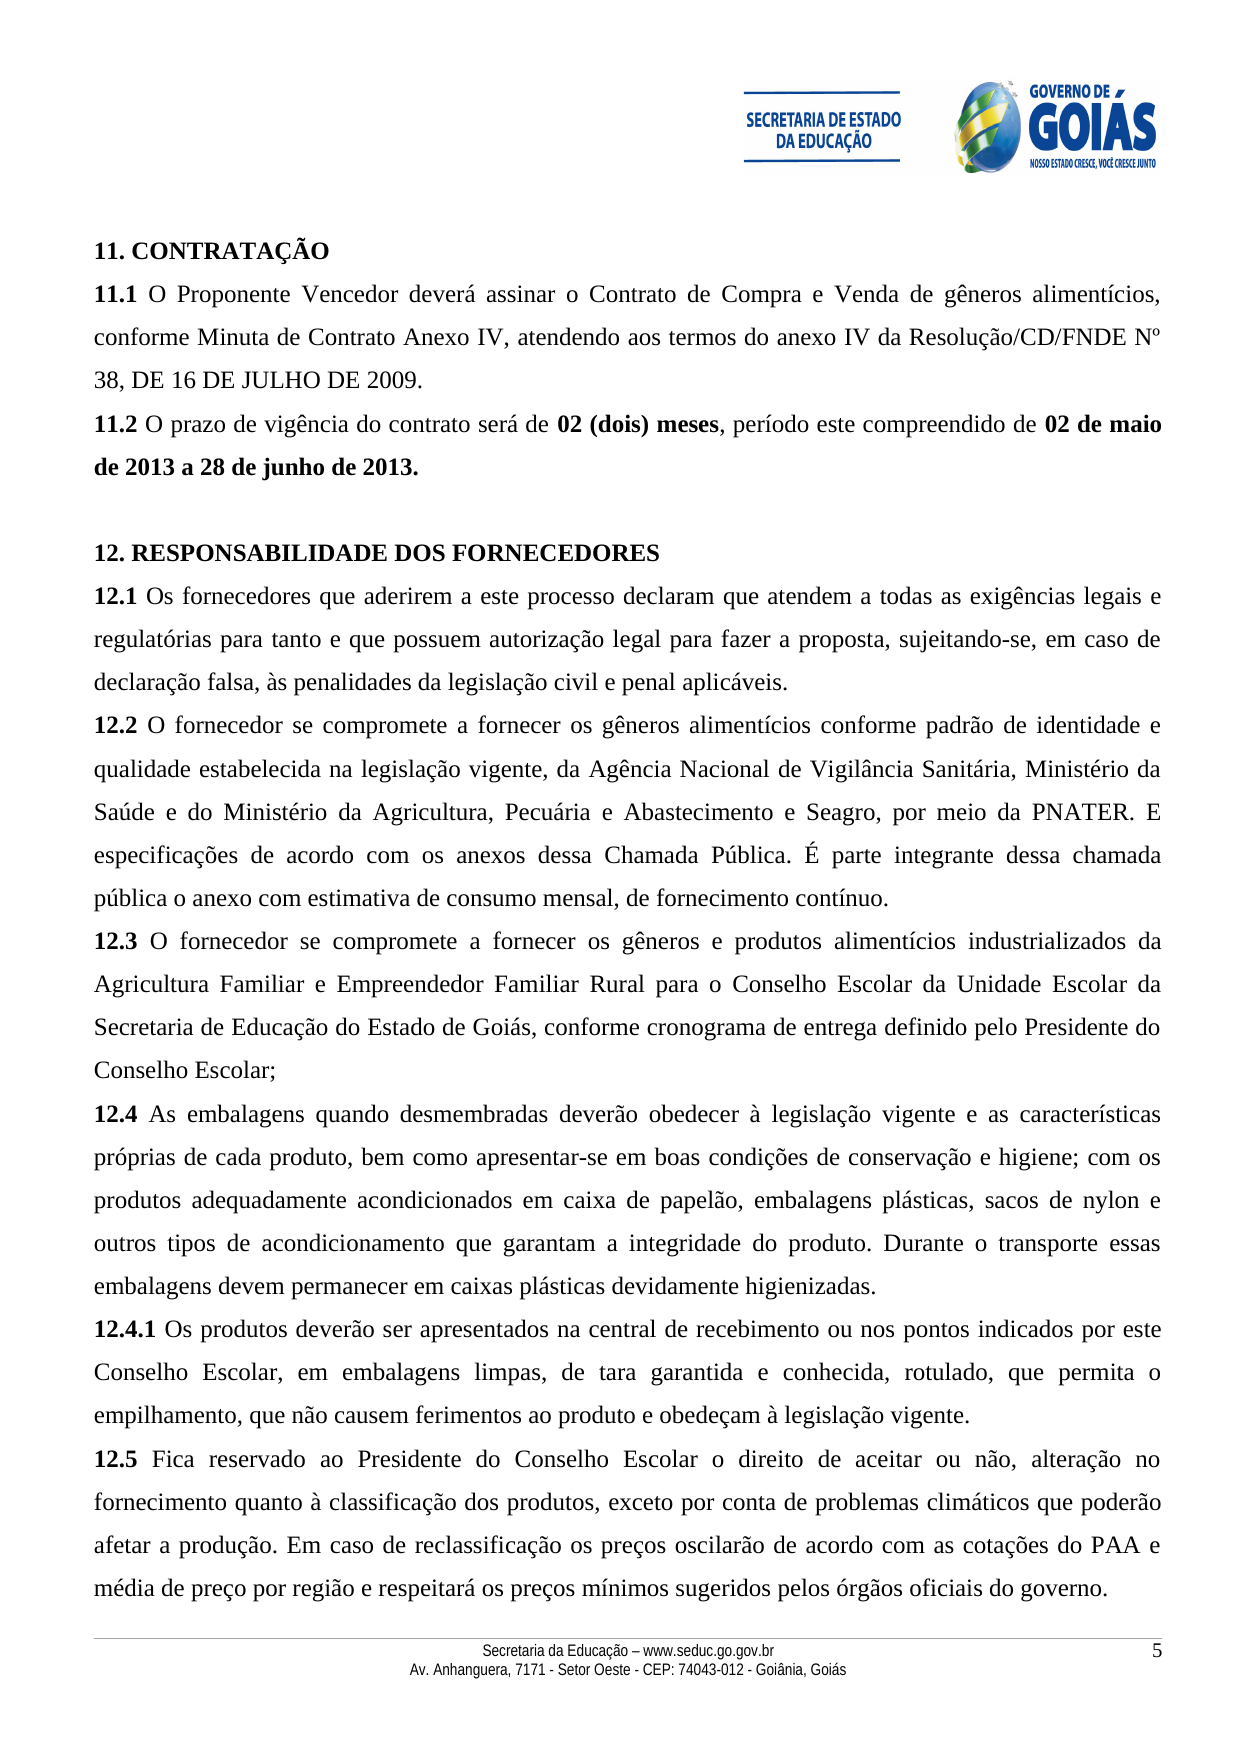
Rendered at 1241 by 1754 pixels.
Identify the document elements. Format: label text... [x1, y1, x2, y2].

text 12.4 As embalagens quando desmembradas deverão obedecer à legislação vigente e as características próprias de cada produto, bem como apresentar-se em boas condições de conservação e higiene; com os produtos adequadamente acondicionados em caixa de papelão, embalagens plásticas, sacos de nylon e outros tipos de acondicionamento que garantam a integridade do produto. Durante o transporte essas embalagens devem permanecer em caixas plásticas devidamente higienizadas. [94, 1099, 1162, 1300]
text 12.3 O fornecedor se compromete a fornecer os gêneros e produtos alimentícios industrializados da Agricultura Familiar e Empreendedor Familiar Rural para o Conselho Escolar da Unidade Escolar da Secretaria de Educação do Estado de Goiás, conforme cronograma de entrega definido pelo Presidente do Conselho Escolar; [94, 926, 1162, 1084]
text 11.1 O Proponente Vencedor deverá assinar o Contrato de Compra e Venda de gêneros alimentícios, conforme Minuta de Contrato Anexo IV, atendendo aos termos do anexo IV da Resolução/CD/FNDE Nº 38, DE 16 DE JULHO DE 2009. [94, 279, 1162, 394]
text 11.2 O prazo de vigência do contrato será de 02 (dois) meses, período este compreendido de 02 de maio de 2013 a 28 de junho de 2013. [94, 409, 1162, 481]
text 12. RESPONSABILIDADE DOS FORNECEDORES [94, 538, 1162, 567]
text 12.5 Fica reservado ao Presidente do Conselho Escolar o direito de aceitar ou não, alteração no fornecimento quanto à classificação dos produtos, exceto por conta de problemas climáticos que poderão afetar a produção. Em caso de reclassificação os preços oscilarão de acordo com as cotações do PAA e média de preço por região e respeitará os preços mínimos sugeridos pelos órgãos oficiais do governo. [94, 1444, 1162, 1602]
text 12.2 O fornecedor se compromete a fornecer os gêneros alimentícios conforme padrão de identidade e qualidade estabelecida na legislação vigente, da Agência Nacional de Vigilância Sanitária, Ministério da Saúde e do Ministério da Agricultura, Pecuária e Abastecimento e Seagro, por meio da PNATER. E especificações de acordo com os anexos dessa Chamada Pública. É parte integrante dessa chamada pública o anexo com estimativa de consumo mensal, de fornecimento contínuo. [94, 711, 1162, 912]
picture [738, 75, 1163, 179]
text 11. CONTRATAÇÃO [94, 236, 1162, 265]
text 12.4.1 Os produtos deverão ser apresentados na central de recebimento ou nos pontos indicados por este Conselho Escolar, em embalagens limpas, de tara garantida e conhecida, rotulado, que permita o empilhamento, que não causem ferimentos ao produto e obedeçam à legislação vigente. [94, 1314, 1162, 1429]
text 12.1 Os fornecedores que aderirem a este processo declaram que atendem a todas as exigências legais e regulatórias para tanto e que possuem autorização legal para fazer a proposta, sujeitando-se, em caso de declaração falsa, às penalidades da legislação civil e penal aplicáveis. [94, 581, 1162, 696]
